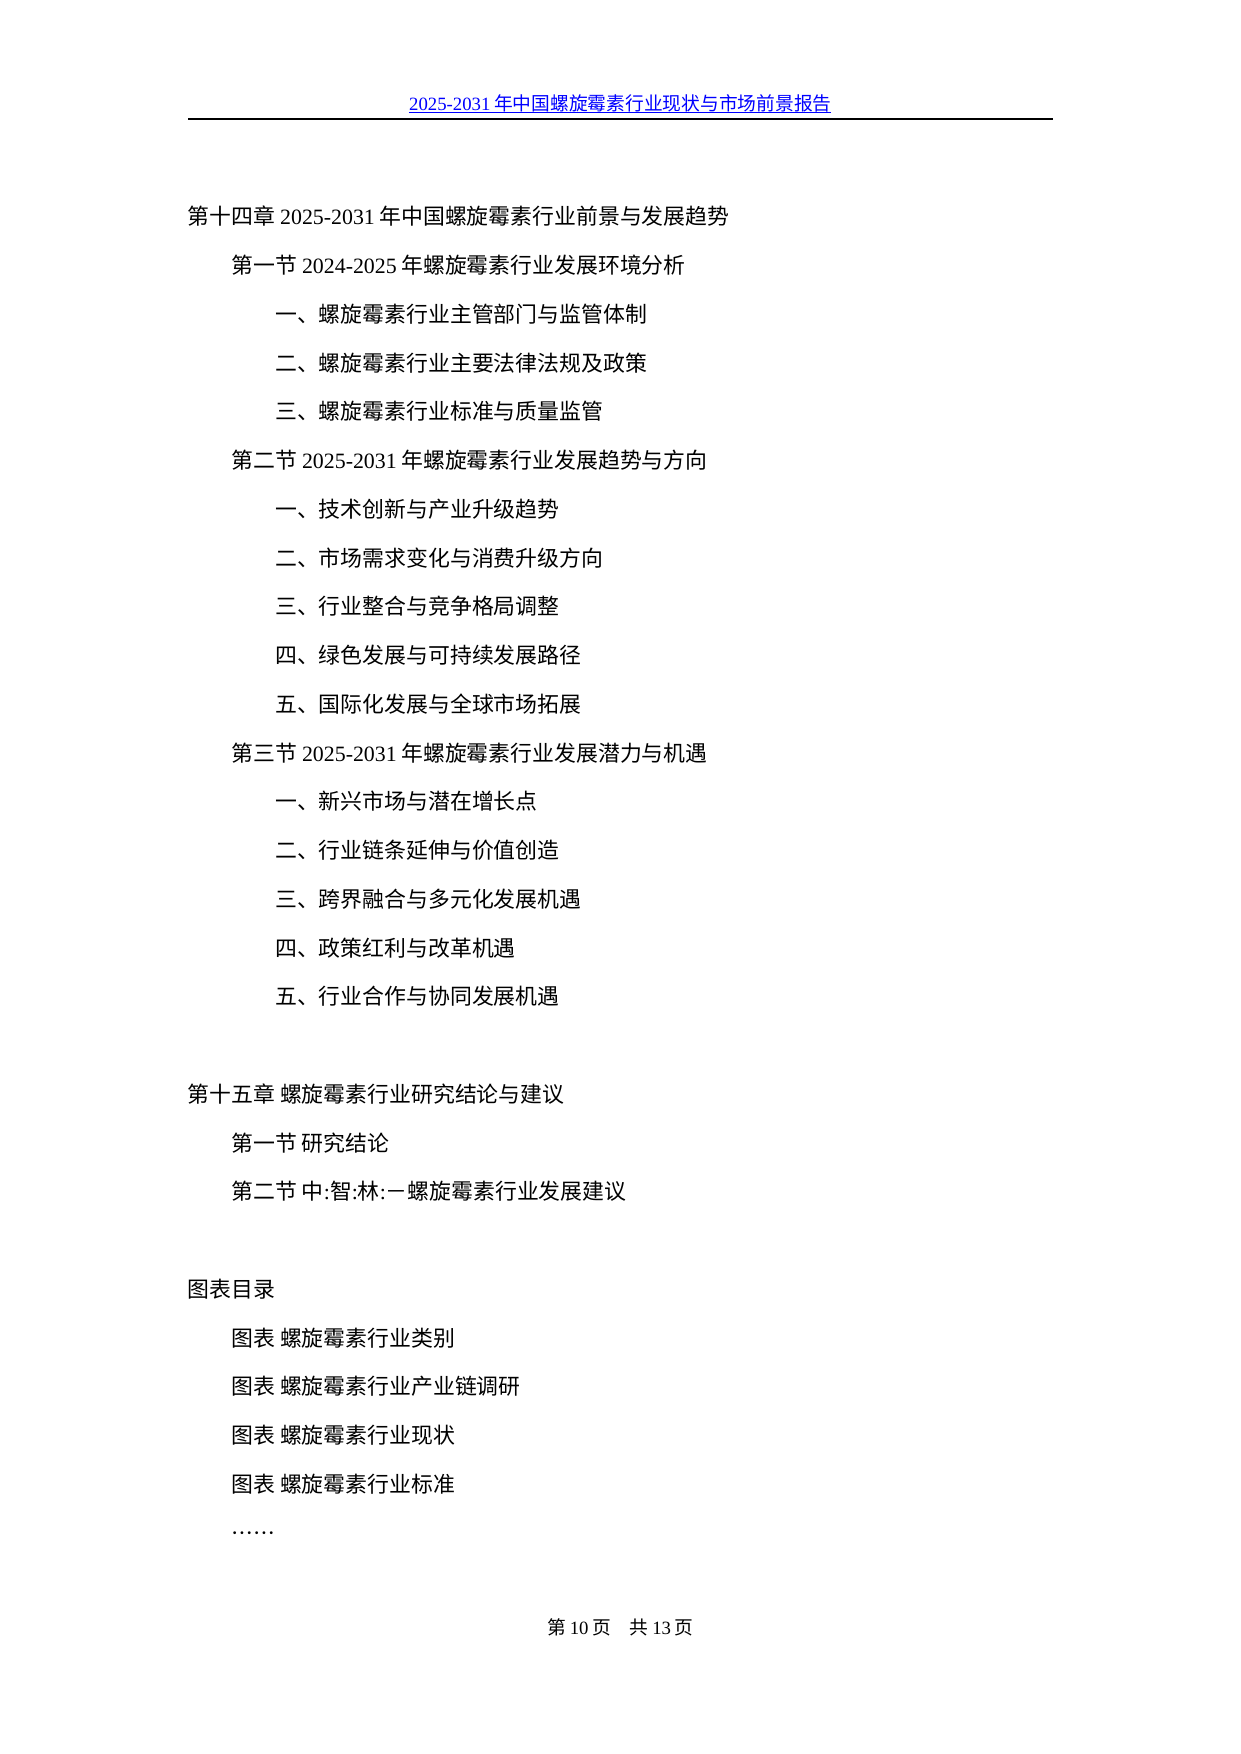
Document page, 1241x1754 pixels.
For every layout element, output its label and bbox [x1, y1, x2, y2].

text [187, 150, 1053, 1548]
